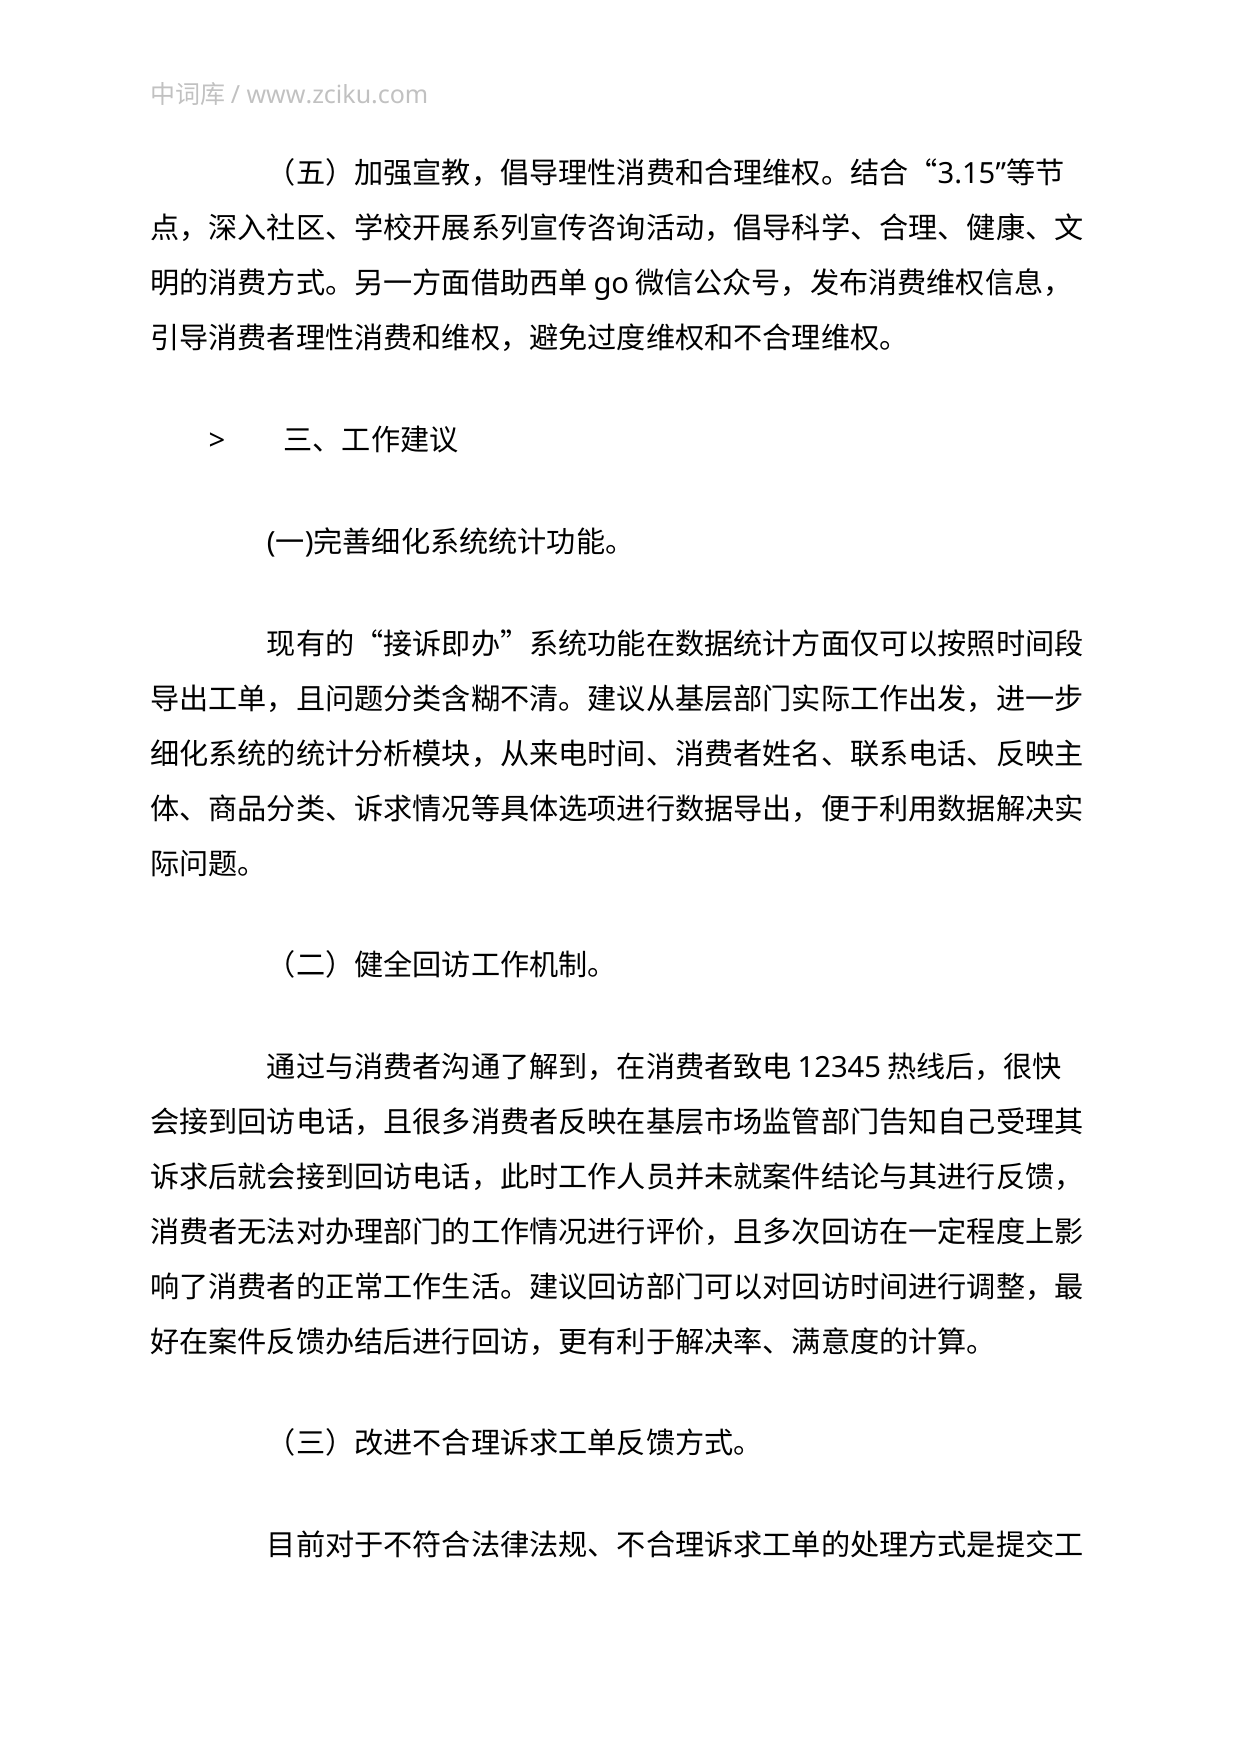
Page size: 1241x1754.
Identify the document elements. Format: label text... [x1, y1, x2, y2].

text 通过与消费者沟通了解到，在消费者致电12345热线后，很快会接到回访电话，且很多消费者反映在基层市场监管部门告知自己受理其诉求后就会接到回访电话，此时工作人员并未就案件结论与其进行反馈，消费者无法对办理部门的工作情况进行评价，且多次回访在一定程度上影响了消费者的正常工作生活。建议回访部门可以对回访时间进行调整，最好在案件反馈办结后进行回访，更有利于解决率、满意度的计算。 [150, 1044, 1090, 1361]
text 现有的“接诉即办”系统功能在数据统计方面仅可以按照时间段导出工单，且问题分类含糊不清。建议从基层部门实际工作出发，进一步细化系统的统计分析模块，从来电时间、消费者姓名、联系电话、反映主体、商品分类、诉求情况等具体选项进行数据导出，便于利用数据解决实际问题。 [150, 621, 1090, 882]
text （五）加强宣教，倡导理性消费和合理维权。结合“3.15”等节点，深入社区、学校开展系列宣传咨询活动，倡导科学、合理、健康、文明的消费方式。另一方面借助西单go微信公众号，发布消费维权信息，引导消费者理性消费和维权，避免过度维权和不合理维权。 [150, 150, 1090, 357]
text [150, 1522, 1090, 1564]
text (一)完善细化系统统计功能。 [150, 519, 1090, 561]
text > 三、工作建议 [150, 417, 1090, 459]
text （二）健全回访工作机制。 [150, 942, 1090, 984]
text （三）改进不合理诉求工单反馈方式。 [150, 1420, 1090, 1462]
